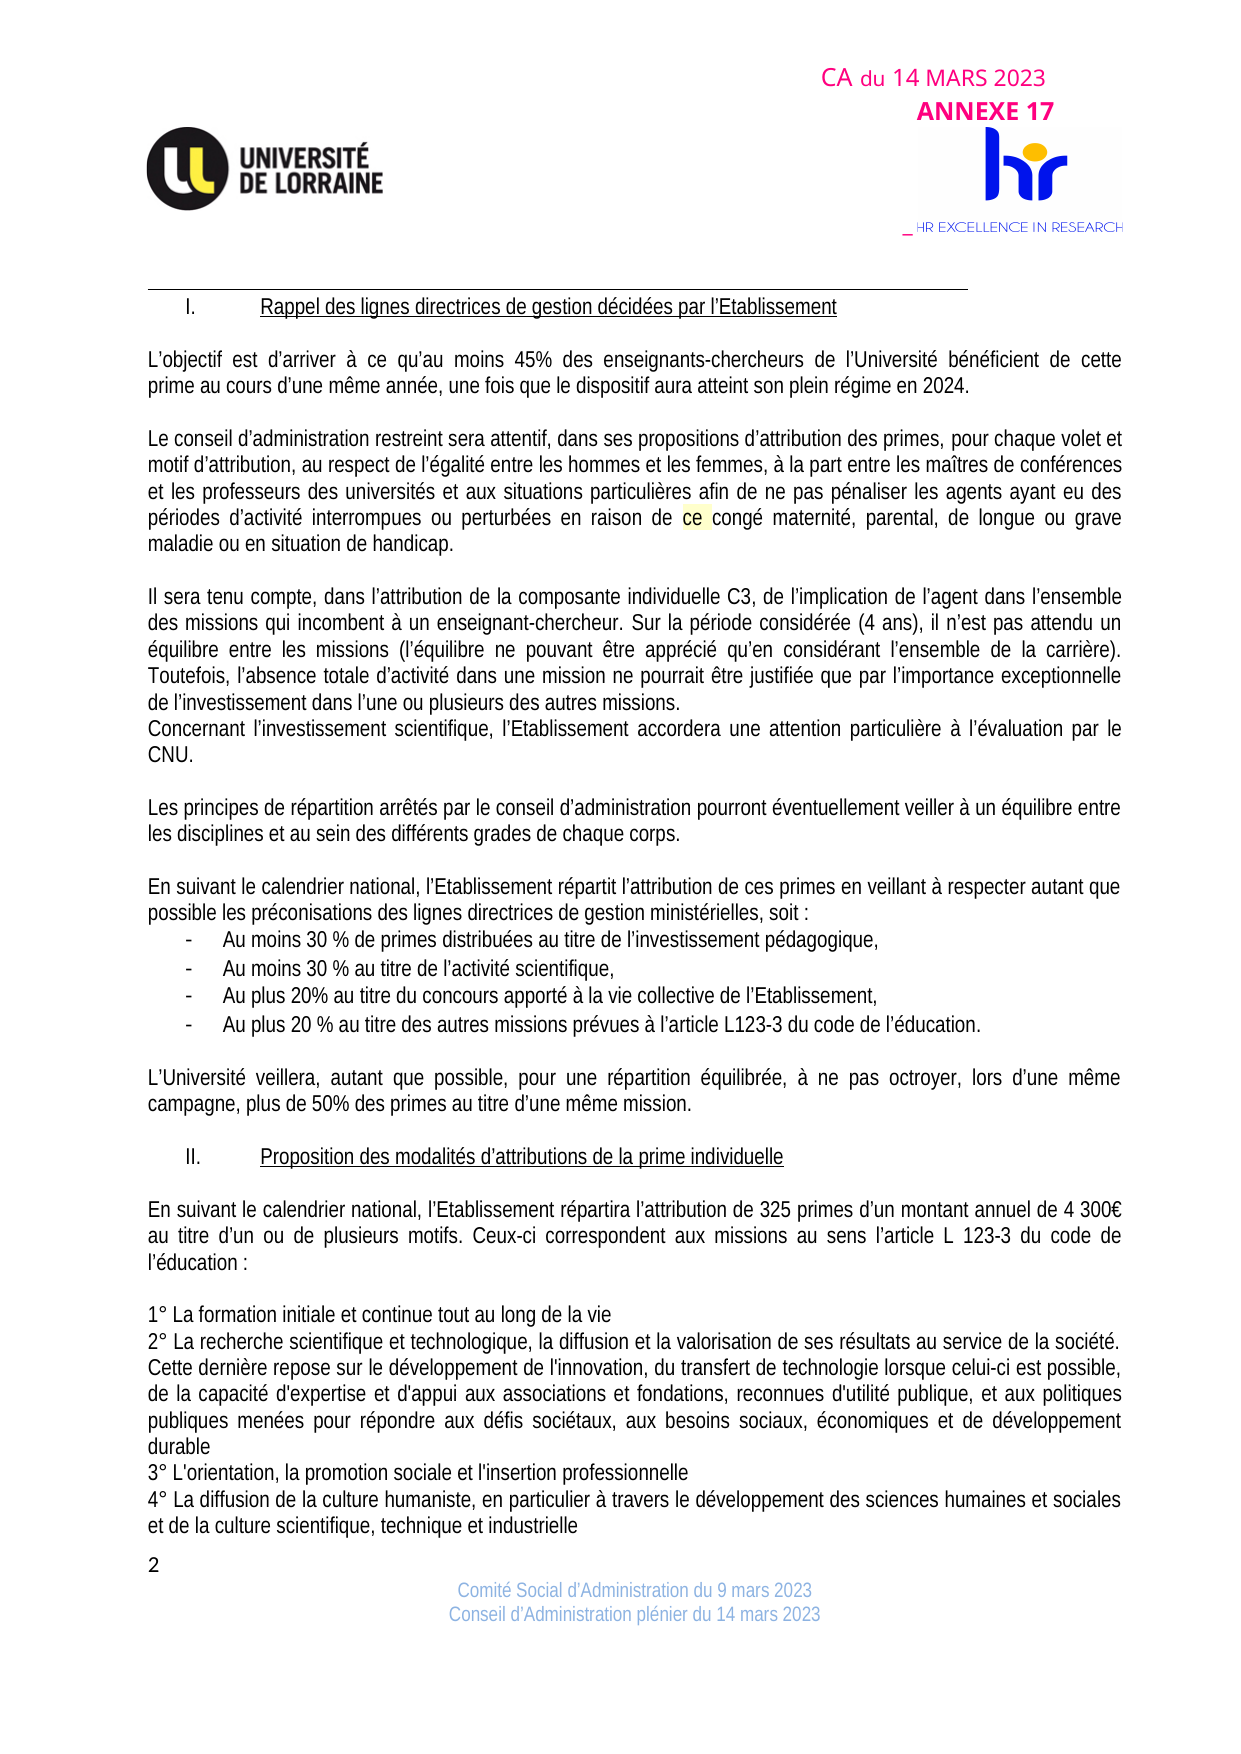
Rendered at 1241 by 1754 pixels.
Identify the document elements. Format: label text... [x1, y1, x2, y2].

text 2° La recherche scientifique et technologique, la diffusion et la valorisation de ses résultats au service de la société. Cette dernière repose sur le développement de l'innovation, du transfert de technologie lorsque celui-ci est possible, de la capacité d'expertise et d'appui aux associations et fondations, reconnues d'utilité publique, et aux politiques publiques menées pour répondre aux défis sociétaux, aux besoins sociaux, économiques et de développement durable [148, 1328, 1122, 1459]
text L’objectif est d’arriver à ce qu’au moins 45% des enseignants-chercheurs de l’Université bénéficient de cette prime au cours d’une même année, une fois que le dispositif aura atteint son plein régime en 2024. [148, 346, 1122, 398]
list Rappel des lignes directrices de gestion décidées par l’Etablissement [185, 293, 1122, 319]
list Au moins 30 % de primes distribuées au titre de l’investissement pédagogique, [185, 926, 1122, 954]
text Les principes de répartition arrêtés par le conseil d’administration pourront éventuellement veiller à un équilibre entre les disciplines et au sein des différents grades de chaque corps. [148, 794, 1122, 847]
picture [917, 127, 1123, 232]
text Le conseil d’administration restreint sera attentif, dans ses propositions d’attribution des primes, pour chaque volet et motif d’attribution, au respect de l’égalité entre les hommes et les femmes, à la part entre les maîtres de conférences et les professeurs des universités et aux situations particulières afin de ne pas pénaliser les agents ayant eu des périodes d’activité interrompues ou perturbées en raison de ce congé maternité, parental, de longue ou grave maladie ou en situation de handicap. [148, 425, 1122, 557]
text L’Université veillera, autant que possible, pour une répartition équilibrée, à ne pas octroyer, lors d’une même campagne, plus de 50% des primes au titre d’une même mission. [148, 1064, 1122, 1117]
list Au plus 20 % au titre des autres missions prévues à l’article L123-3 du code de l’éducation. [185, 1010, 1122, 1038]
text Il sera tenu compte, dans l’attribution de la composante individuelle C3, de l’implication de l’agent dans l’ensemble des missions qui incombent à un enseignant-chercheur. Sur la période considérée (4 ans), il n’est pas attendu un équilibre entre les missions (l’équilibre ne pouvant être apprécié qu’en considérant l’ensemble de la carrière). Toutefois, l’absence totale d’activité dans une mission ne pourrait être justifiée que par l’importance exceptionnelle de l’investissement dans l’une ou plusieurs des autres missions. [148, 583, 1122, 715]
text En suivant le calendrier national, l’Etablissement répartit l’attribution de ces primes en veillant à respecter autant que possible les préconisations des lignes directrices de gestion ministérielles, soit : [148, 873, 1122, 926]
list Au moins 30 % au titre de l’activité scientifique, [185, 954, 1122, 982]
list Proposition des modalités d’attributions de la prime individuelle [185, 1143, 1122, 1169]
text 4° La diffusion de la culture humaniste, en particulier à travers le développement des sciences humaines et sociales et de la culture scientifique, technique et industrielle [148, 1486, 1122, 1538]
text 3° L'orientation, la promotion sociale et l'insertion professionnelle [148, 1459, 1122, 1486]
text 1° La formation initiale et continue tout au long de la vie [148, 1301, 1122, 1328]
list Au plus 20% au titre du concours apporté à la vie collective de l’Etablissement, [185, 982, 1122, 1010]
picture [146, 127, 383, 211]
text Concernant l’investissement scientifique, l’Etablissement accordera une attention particulière à l’évaluation par le CNU. [148, 715, 1122, 767]
text En suivant le calendrier national, l’Etablissement répartira l’attribution de 325 primes d’un montant annuel de 4 300€ au titre d’un ou de plusieurs motifs. Ceux-ci correspondent aux missions au sens l’article L 123-3 du code de l’éducation : [148, 1196, 1122, 1275]
